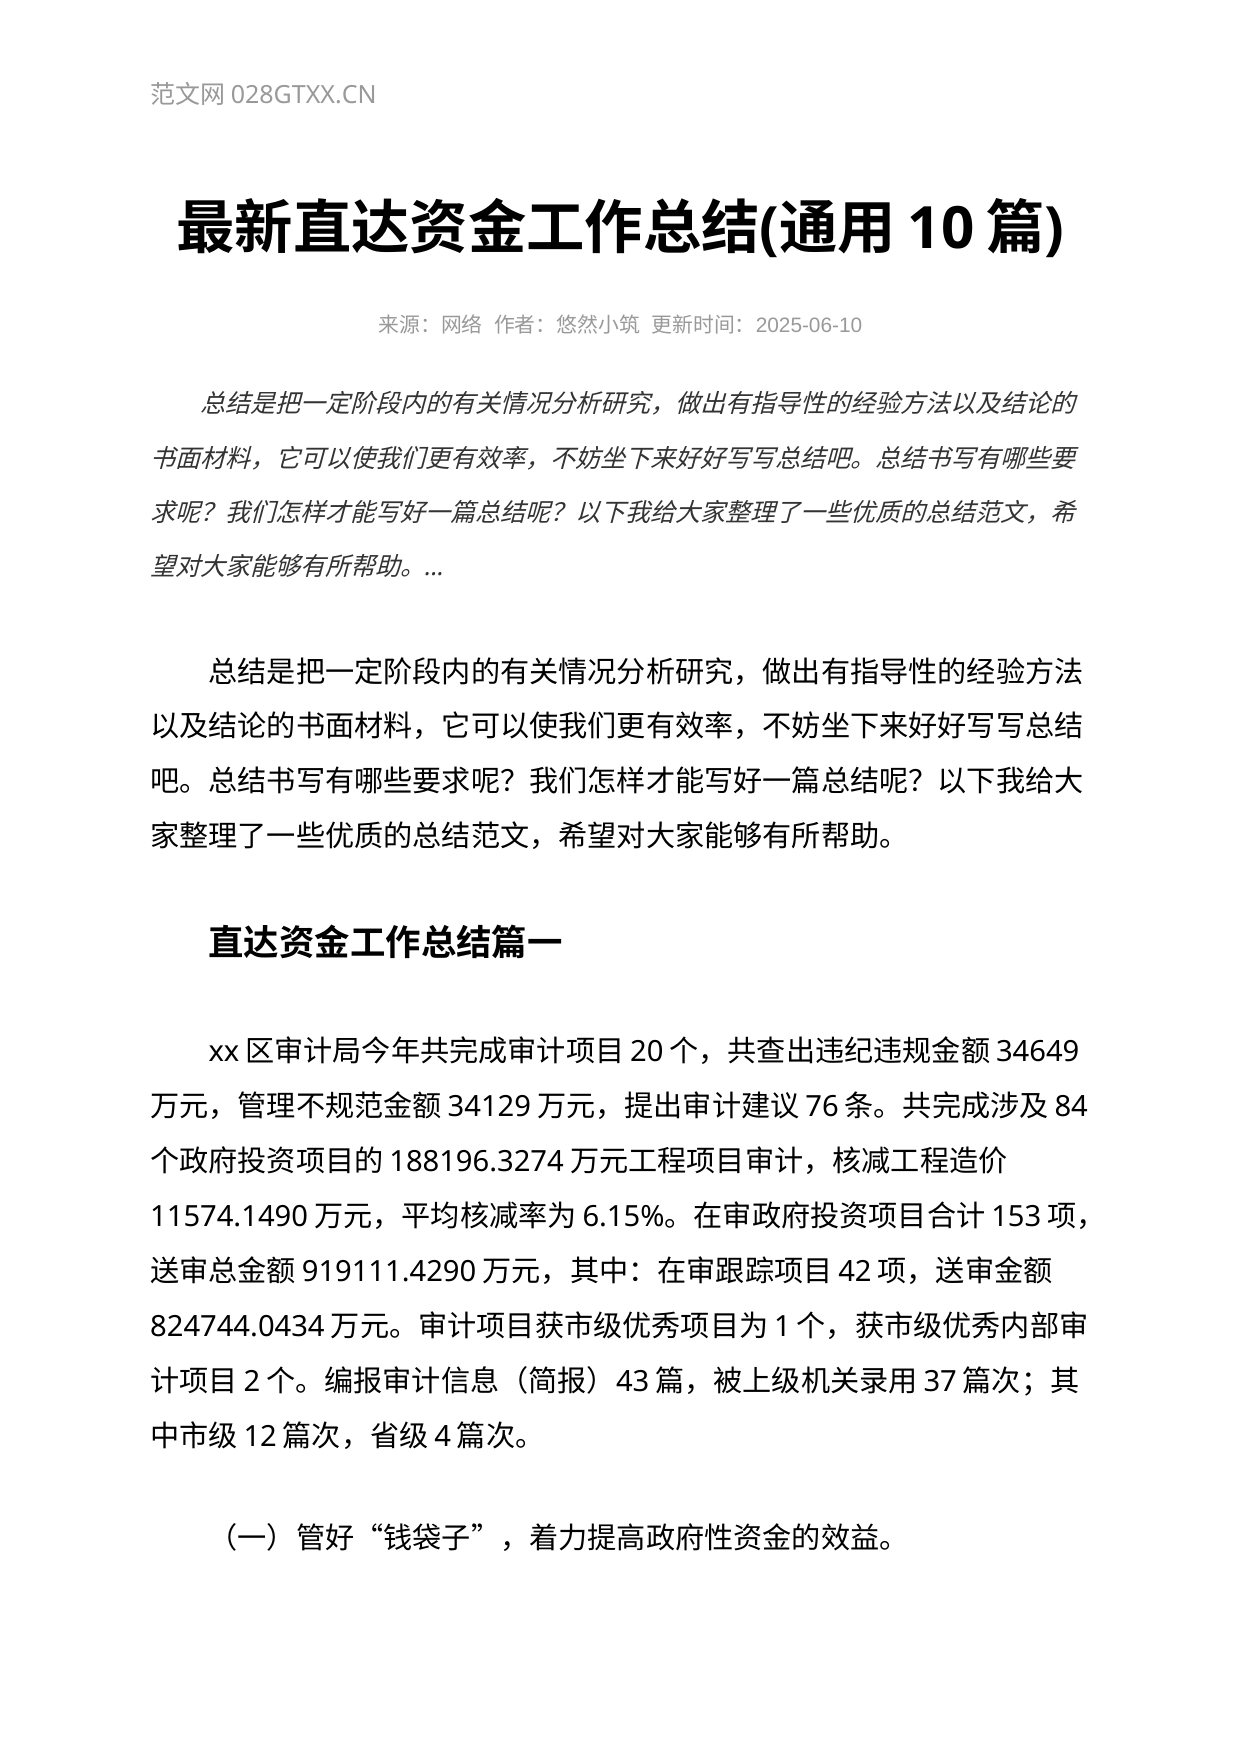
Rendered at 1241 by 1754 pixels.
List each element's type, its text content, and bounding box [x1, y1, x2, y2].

text 总结是把一定阶段内的有关情况分析研究，做出有指导性的经验方法以及结论的书面材料，它可以使我们更有效率，不妨坐下来好好写写总结吧。总结书写有哪些要求呢？我们怎样才能写好一篇总结呢？以下我给大家整理了一些优质的总结范文，希望对大家能够有所帮助。 [150, 648, 1090, 855]
text xx区审计局今年共完成审计项目20个，共查出违纪违规金额34649万元，管理不规范金额34129万元，提出审计建议76条。共完成涉及84个政府投资项目的188196.3274万元工程项目审计，核减工程造价11574.1490万元，平均核减率为6.15%。在审政府投资项目合计153项，送审总金额919111.4290万元，其中：在审跟踪项目42项，送审金额824744.0434万元。审计项目获市级优秀项目为1个，获市级优秀内部审计项目2个。编报审计信息（简报）43篇，被上级机关录用37篇次；其中市级12篇次，省级4篇次。 [150, 1028, 1090, 1455]
text 直达资金工作总结篇一 [150, 914, 1090, 966]
subtitle 最新直达资金工作总结(通用10篇) [150, 181, 1090, 266]
text 来源：网络 作者：悠然小筑 更新时间：2025-06-10 [150, 313, 1090, 337]
text 总结是把一定阶段内的有关情况分析研究，做出有指导性的经验方法以及结论的书面材料，它可以使我们更有效率，不妨坐下来好好写写总结吧。总结书写有哪些要求呢？我们怎样才能写好一篇总结呢？以下我给大家整理了一些优质的总结范文，希望对大家能够有所帮助。... [150, 384, 1090, 583]
text （一）管好“钱袋子”，着力提高政府性资金的效益。 [150, 1515, 1090, 1557]
